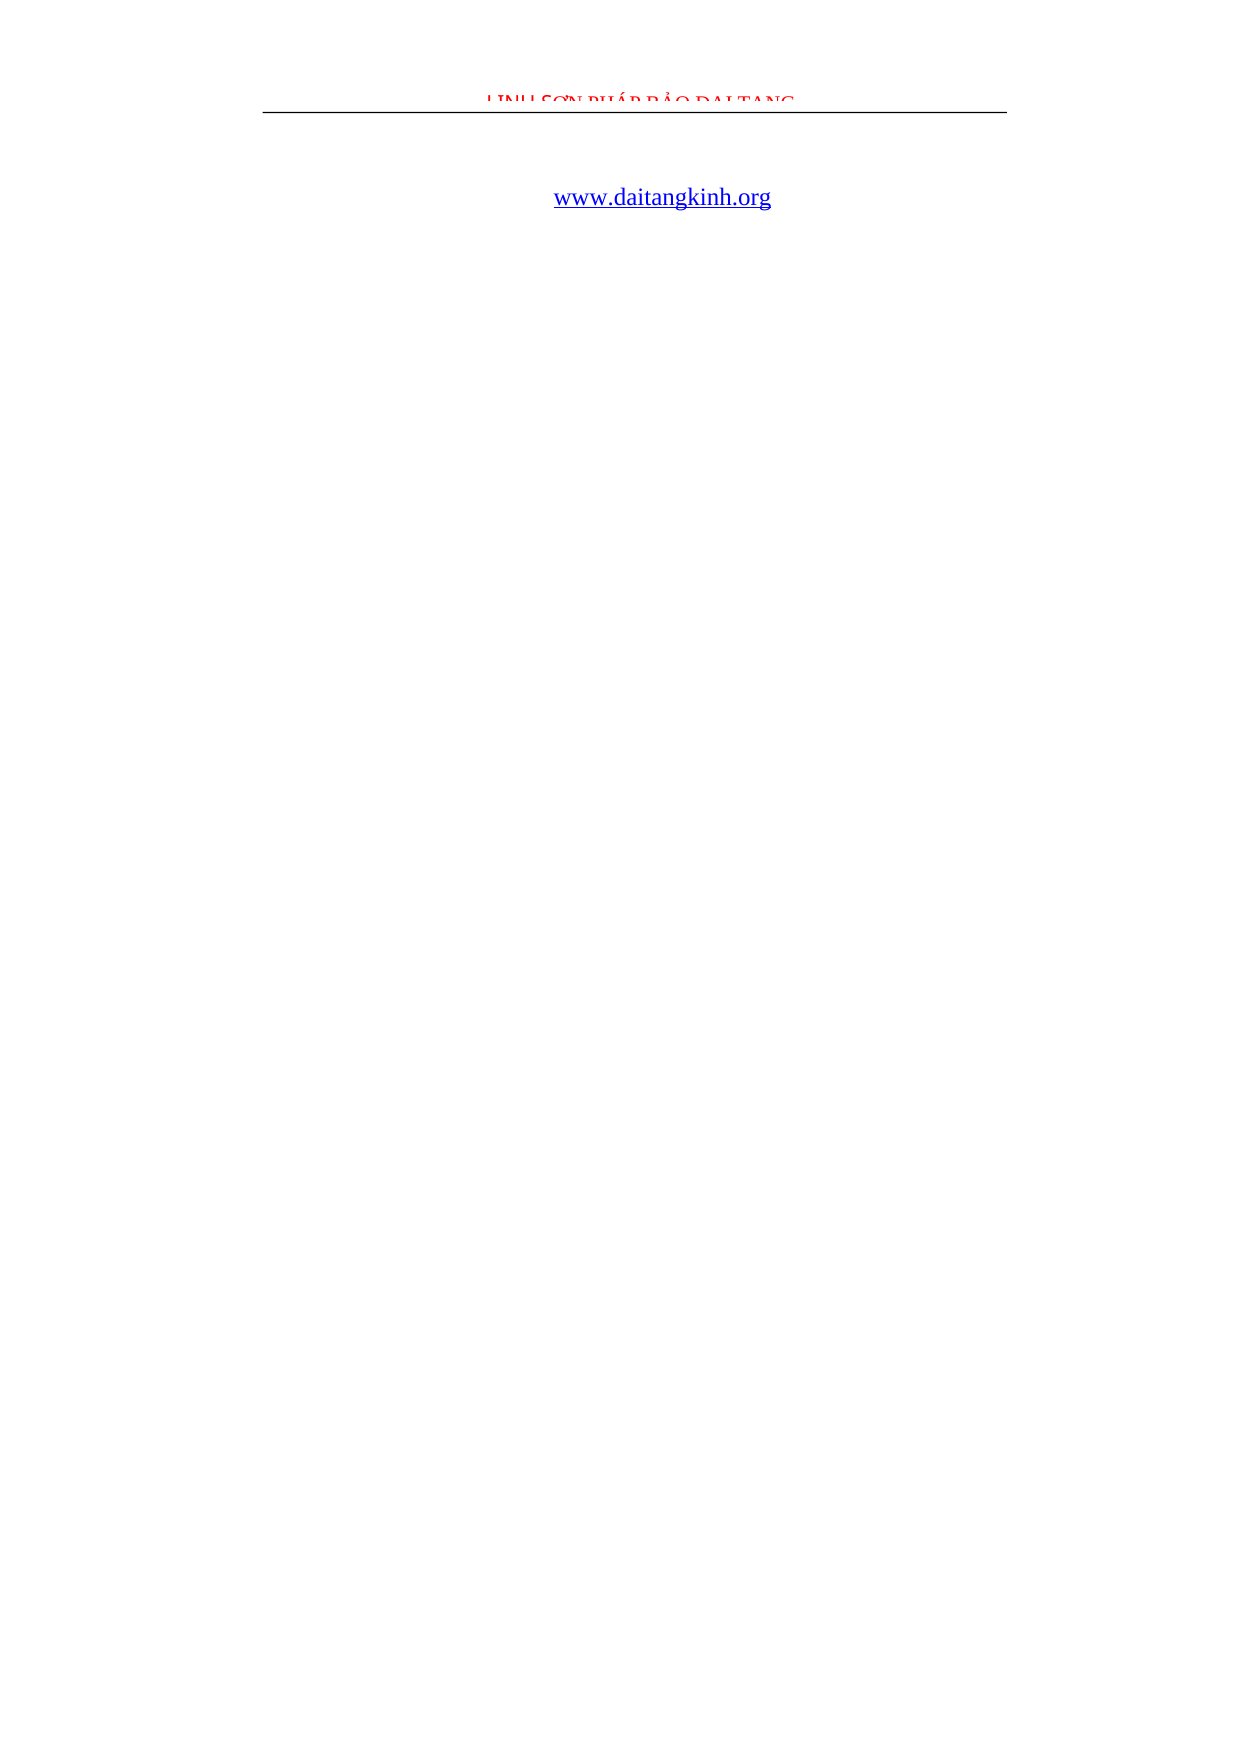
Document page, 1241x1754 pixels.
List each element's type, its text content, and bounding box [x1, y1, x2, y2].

text www.daitangkinh.org [553, 182, 1065, 211]
